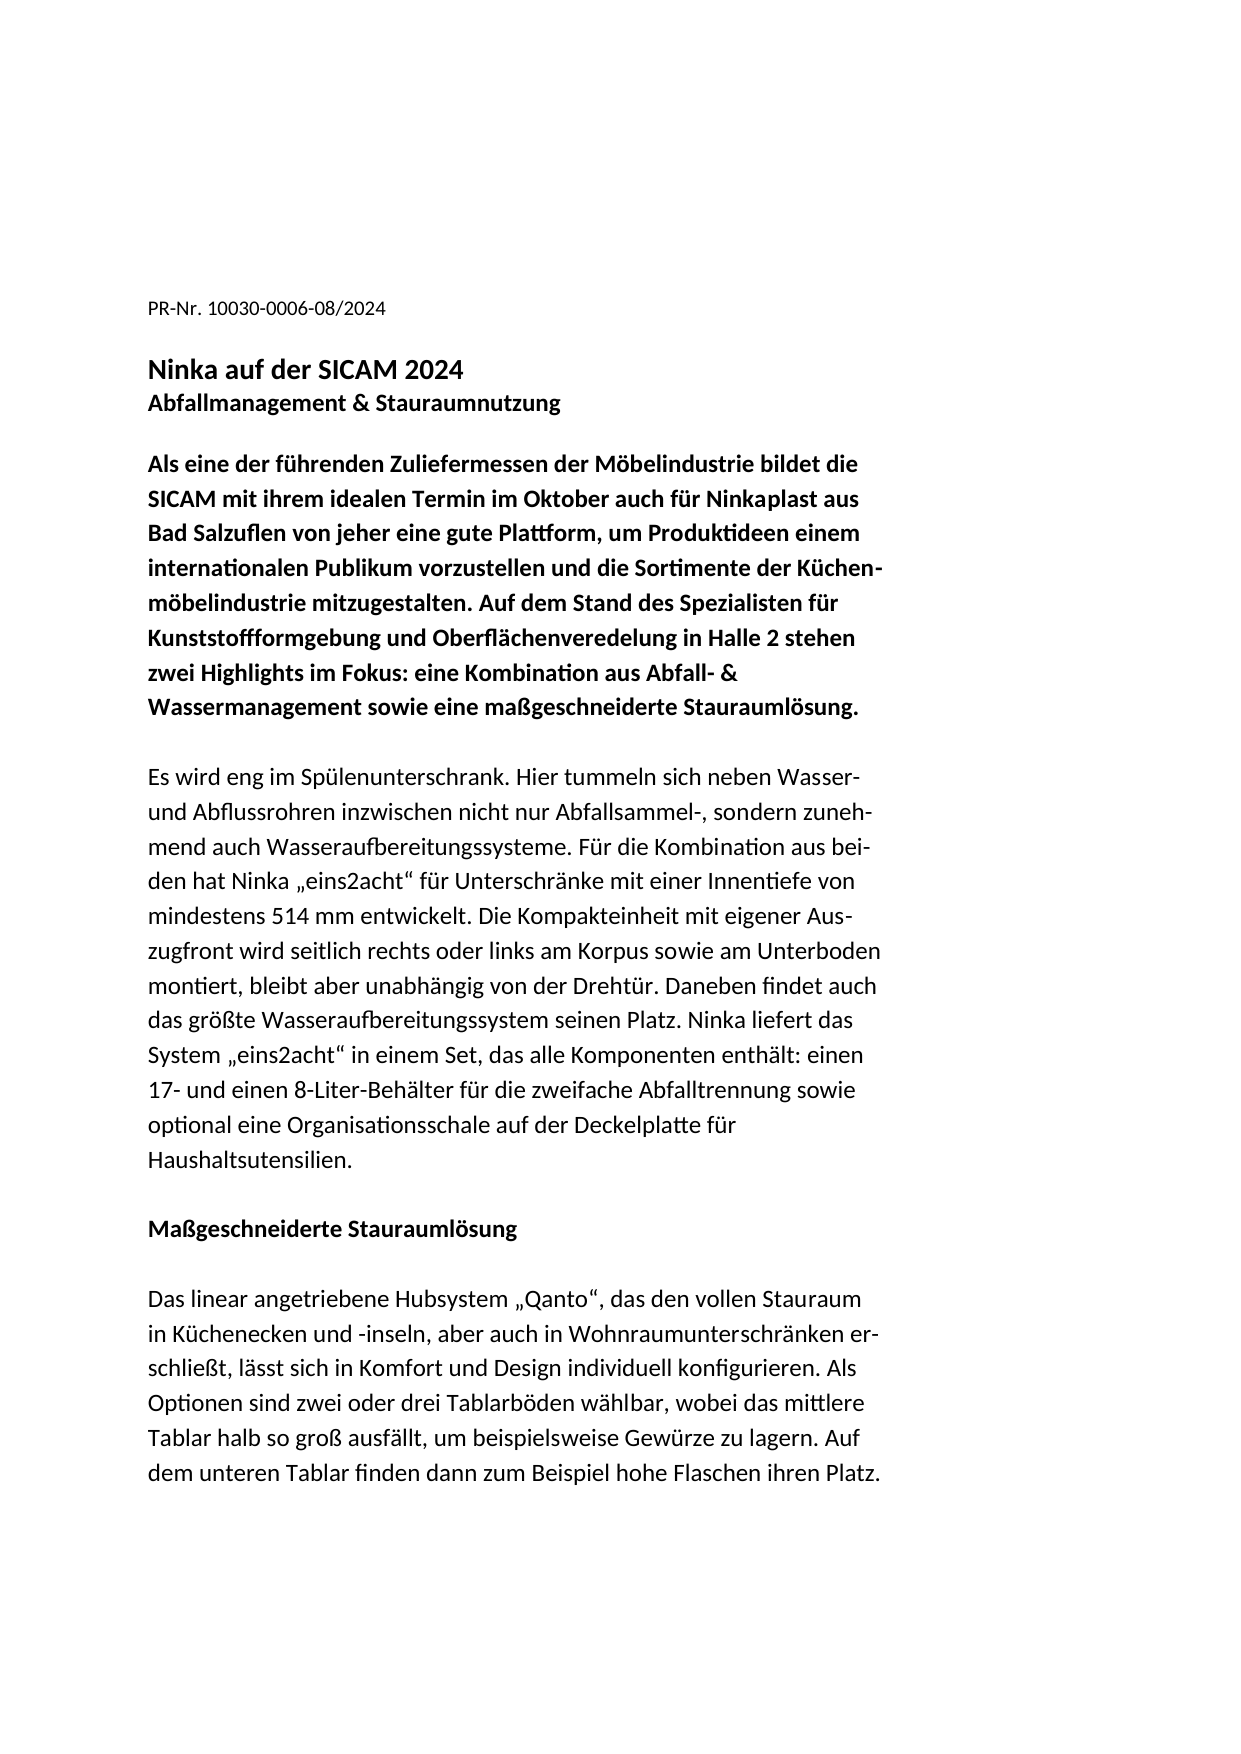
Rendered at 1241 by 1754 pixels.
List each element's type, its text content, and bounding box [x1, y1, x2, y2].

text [148, 1283, 886, 1487]
text Es wird eng im Spülenunterschrank. Hier tummeln sich neben Wasser- und Abflussrohren inzwischen nicht nur Abfallsammel-, sondern zunehmend auch Wasseraufbereitungssysteme. Für die Kombination aus beiden hat Ninka „eins2acht“ für Unterschränke mit einer Innentiefe von mindestens 514 mm entwickelt. Die Kompakteinheit mit eigener Auszugfront wird seitlich rechts oder links am Korpus sowie am Unterboden montiert, bleibt aber unabhängig von der Drehtür. Daneben findet auch das größte Wasseraufbereitungssystem seinen Platz. Ninka liefert das System „eins2acht“ in einem Set, das alle Komponenten enthält: einen 17- und einen 8-Liter-Behälter für die zweifache Abfalltrennung sowie optional eine Organisationsschale auf der Deckelplatte für Haushaltsutensilien. [148, 761, 886, 1174]
text Ninka auf der SICAM 2024 [148, 351, 886, 387]
text PR-Nr. 10030-0006-08/2024 [148, 295, 886, 321]
text Abfallmanagement & Stauraumnutzung [148, 387, 886, 417]
text Maßgeschneiderte Stauraumlösung [148, 1213, 886, 1244]
text Als eine der führenden Zuliefermessen der Möbelindustrie bildet die SICAM mit ihrem idealen Termin im Oktober auch für Ninkaplast aus Bad Salzuflen von jeher eine gute Plattform, um Produktideen einem internationalen Publikum vorzustellen und die Sortimente der Küchenmöbelindustrie mitzugestalten. Auf dem Stand des Spezialisten für Kunststoffformgebung und Oberflächenveredelung in Halle 2 stehen zwei Highlights im Fokus: eine Kombination aus Abfall- & Wassermanagement sowie eine maßgeschneiderte Stauraumlösung. [148, 448, 886, 722]
